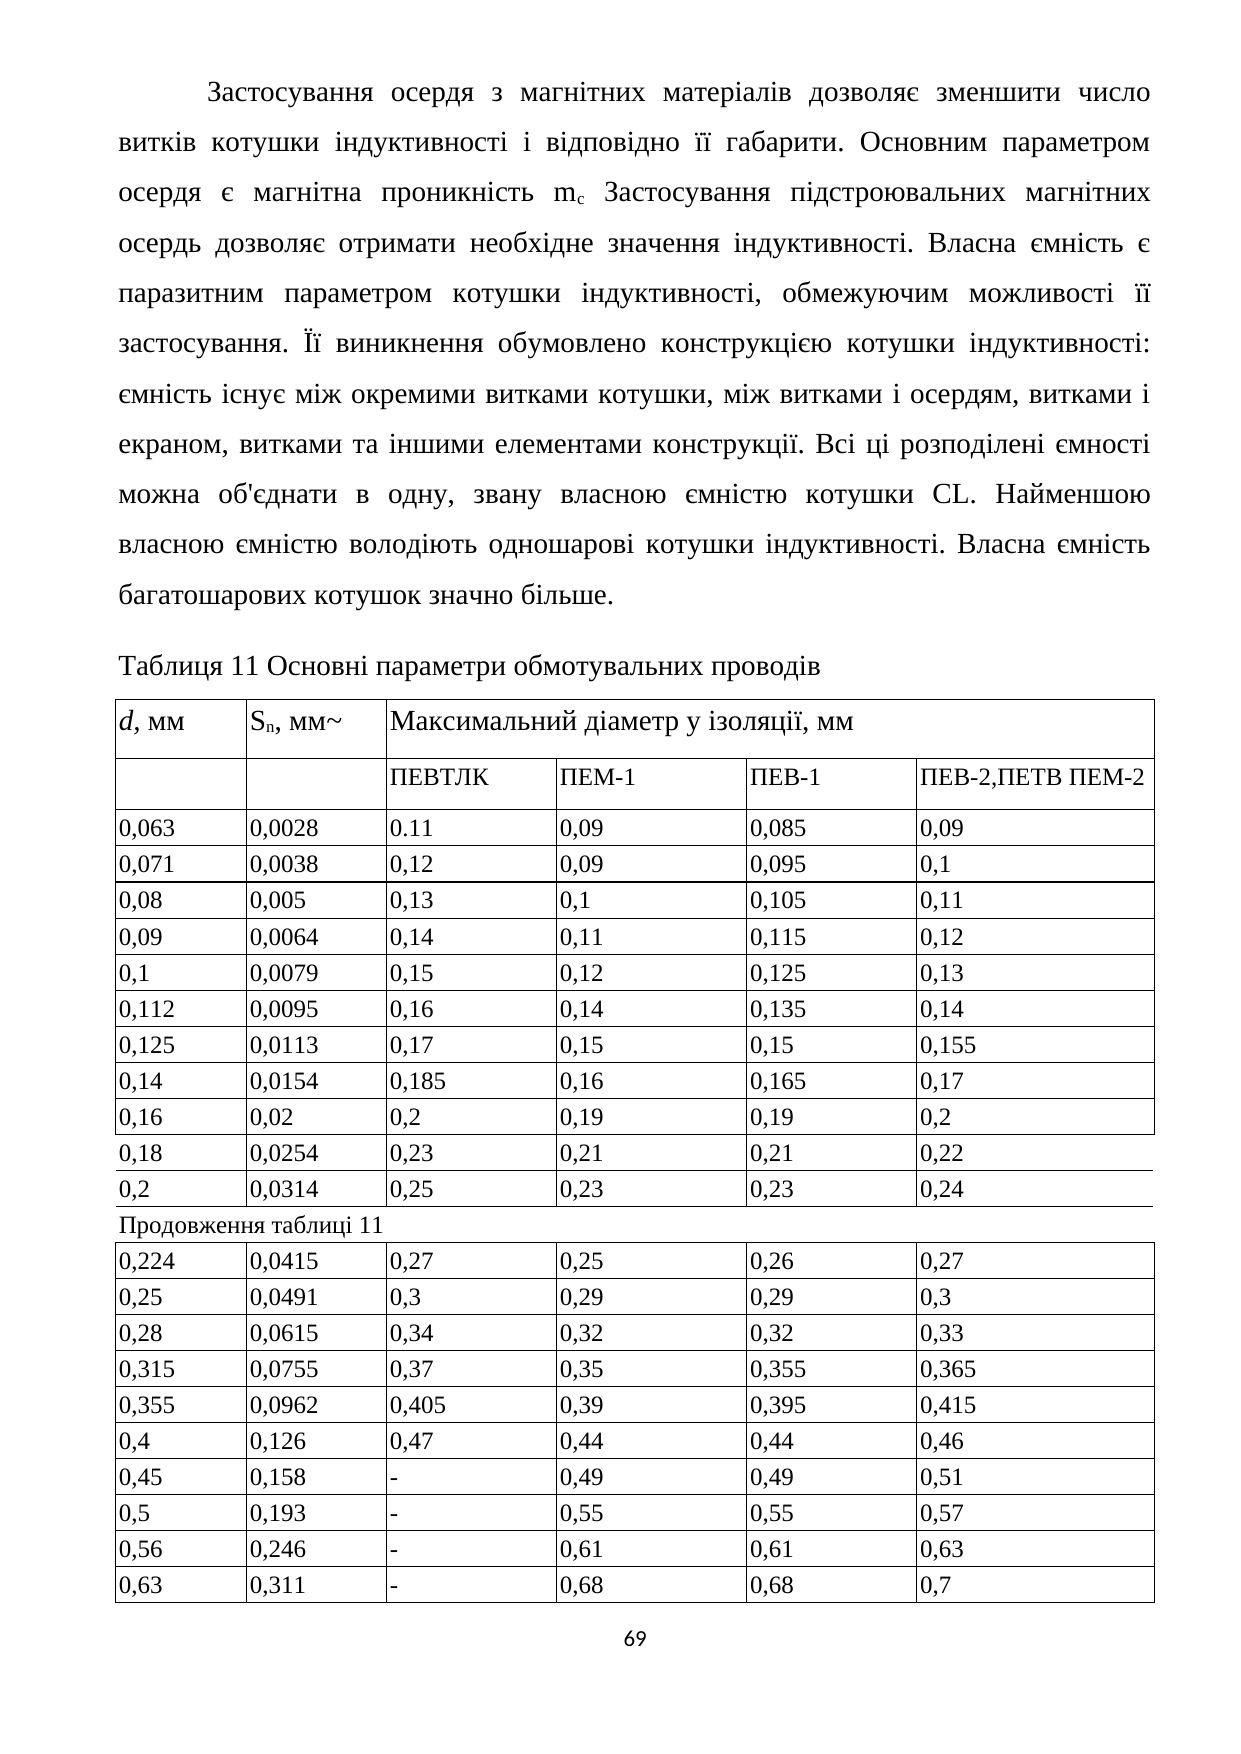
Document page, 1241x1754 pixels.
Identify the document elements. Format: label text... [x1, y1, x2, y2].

table_cell 0,125 [747, 955, 916, 989]
table_cell - [387, 1459, 556, 1494]
table_cell 0,0064 [247, 919, 386, 953]
table_cell 0,155 [917, 1027, 1154, 1062]
table_cell 0,095 [747, 846, 916, 881]
table_cell 0,0755 [247, 1351, 386, 1386]
table_cell 0,35 [557, 1351, 746, 1386]
table_cell [116, 759, 246, 809]
table_cell 0,09 [917, 810, 1154, 845]
table_cell 0,11 [557, 919, 746, 953]
table_cell 0,34 [387, 1315, 556, 1350]
table_cell 0,25 [387, 1171, 556, 1206]
table_cell 0,125 [116, 1027, 246, 1062]
table_cell 0,112 [116, 991, 246, 1026]
table_cell 0,1 [917, 846, 1154, 881]
table_cell 0,14 [557, 991, 746, 1026]
table_cell 0,185 [387, 1063, 556, 1098]
table_cell 0,09 [557, 810, 746, 845]
table_cell ПЕВТЛК [387, 759, 556, 809]
table_cell 0,39 [557, 1387, 746, 1422]
table_cell 0,315 [116, 1351, 246, 1386]
table_cell 0,15 [387, 955, 556, 989]
table_cell 0,37 [387, 1351, 556, 1386]
table_cell 0,0028 [247, 810, 386, 845]
table_cell 0,193 [247, 1495, 386, 1530]
table_cell 0,21 [557, 1135, 746, 1170]
table_cell 0,02 [247, 1099, 386, 1134]
table_cell 0,0154 [247, 1063, 386, 1098]
table_cell 0,1 [557, 883, 746, 917]
table_cell 0,12 [917, 919, 1154, 953]
table_cell 0,56 [116, 1531, 246, 1566]
table_cell 0,5 [116, 1495, 246, 1530]
table_cell 0,25 [557, 1243, 746, 1278]
table_cell Продовження таблиці 11 [115, 1206, 1154, 1242]
table_header Sn, мм~ [247, 700, 386, 758]
table_cell 0,18 [115, 1135, 246, 1170]
table_cell 0,49 [747, 1459, 916, 1494]
table_cell 0,135 [747, 991, 916, 1026]
table_cell 0,63 [917, 1531, 1154, 1566]
table_cell 0,3 [917, 1279, 1154, 1314]
table_cell 0,61 [557, 1531, 746, 1566]
table_cell - [387, 1567, 556, 1602]
table_cell 0,224 [116, 1243, 246, 1278]
table_cell 0,165 [747, 1063, 916, 1098]
table_cell [247, 759, 386, 809]
table_cell 0.11 [387, 810, 556, 845]
table_cell 0,28 [116, 1315, 246, 1350]
table_cell 0,0615 [247, 1315, 386, 1350]
table_cell ПЕВ-1 [747, 759, 916, 809]
table_cell 0,405 [387, 1387, 556, 1422]
table_cell 0,0079 [247, 955, 386, 989]
table_cell 0,12 [557, 955, 746, 989]
table_cell 0,15 [747, 1027, 916, 1062]
table_cell 0,09 [116, 919, 246, 953]
table_cell 0,17 [387, 1027, 556, 1062]
text Таблиця 11 Основні параметри обмотувальних проводів [118, 648, 1152, 682]
table_cell 0,15 [557, 1027, 746, 1062]
table_cell 0,45 [116, 1459, 246, 1494]
table_cell 0,13 [387, 883, 556, 917]
table_cell 0,32 [557, 1315, 746, 1350]
table_cell 0,14 [116, 1063, 246, 1098]
table_header d, мм [116, 700, 246, 758]
table_cell 0,071 [116, 846, 246, 881]
table_cell 0,23 [557, 1171, 746, 1206]
table_cell 0,0038 [247, 846, 386, 881]
table_cell 0,2 [917, 1099, 1154, 1134]
table_cell 0,14 [387, 919, 556, 953]
table_cell 0,13 [917, 955, 1154, 989]
table_cell 0,26 [747, 1243, 916, 1278]
table_cell 0,49 [557, 1459, 746, 1494]
table_cell 0,25 [116, 1279, 246, 1314]
table_cell 0,365 [917, 1351, 1154, 1386]
table_cell 0,16 [557, 1063, 746, 1098]
table_cell 0,355 [116, 1387, 246, 1422]
table_cell 0,0962 [247, 1387, 386, 1422]
table_cell 0,14 [917, 991, 1154, 1026]
table_cell 0,57 [917, 1495, 1154, 1530]
table_cell 0,29 [747, 1279, 916, 1314]
table_cell 0,29 [557, 1279, 746, 1314]
table_cell 0,32 [747, 1315, 916, 1350]
table_cell 0,4 [116, 1423, 246, 1458]
table_cell 0,61 [747, 1531, 916, 1566]
table_cell 0,395 [747, 1387, 916, 1422]
table_cell 0,44 [747, 1423, 916, 1458]
table_cell 0,415 [917, 1387, 1154, 1422]
table_cell 0,19 [747, 1099, 916, 1134]
table_cell 0,0095 [247, 991, 386, 1026]
table_cell 0,27 [917, 1243, 1154, 1278]
table_cell 0,7 [917, 1567, 1154, 1602]
table_cell 0,22 [917, 1135, 1154, 1170]
table_cell 0,17 [917, 1063, 1154, 1098]
table_cell 0,09 [557, 846, 746, 881]
table_cell 0,158 [247, 1459, 386, 1494]
table_cell 0,24 [917, 1170, 1154, 1206]
table_cell 0,46 [917, 1423, 1154, 1458]
table_cell 0,68 [557, 1567, 746, 1602]
table_cell 0,55 [557, 1495, 746, 1530]
table_cell - [387, 1495, 556, 1530]
table_cell 0,085 [747, 810, 916, 845]
table_cell 0,16 [116, 1099, 246, 1134]
table_cell - [387, 1531, 556, 1566]
table_cell 0,063 [116, 810, 246, 845]
table_cell 0,11 [917, 883, 1154, 917]
table_cell 0,12 [387, 846, 556, 881]
table_cell 0,21 [747, 1135, 916, 1170]
table_header Максимальний діаметр у ізоляції, мм [387, 700, 1154, 758]
table_cell 0,08 [116, 883, 246, 917]
table_cell 0,3 [387, 1279, 556, 1314]
table_cell 0,23 [387, 1135, 556, 1170]
table_cell 0,23 [747, 1171, 916, 1206]
table_cell 0,2 [115, 1170, 246, 1206]
table_cell ПЕВ-2,ПЕТВ ПЕМ-2 [917, 759, 1154, 809]
table_cell 0,0254 [247, 1135, 386, 1170]
table_cell 0,126 [247, 1423, 386, 1458]
table_cell 0,16 [387, 991, 556, 1026]
table_cell 0,0113 [247, 1027, 386, 1062]
table_cell 0,105 [747, 883, 916, 917]
table_cell 0,311 [247, 1567, 386, 1602]
table_cell 0,44 [557, 1423, 746, 1458]
table_cell 0,27 [387, 1243, 556, 1278]
table_cell 0,51 [917, 1459, 1154, 1494]
table_cell 0,1 [116, 955, 246, 989]
table_cell 0,115 [747, 919, 916, 953]
table_cell 0,33 [917, 1315, 1154, 1350]
table_cell 0,246 [247, 1531, 386, 1566]
table_cell 0,0491 [247, 1279, 386, 1314]
table_cell 0,68 [747, 1567, 916, 1602]
table_cell 0,0415 [247, 1243, 386, 1278]
table_cell 0,005 [247, 883, 386, 917]
text Застосування осердя з магнітних матеріалів дозволяє зменшити число витків котушки індуктивності і відповідно її габарити. Основним параметром осердя є магнітна проникність mс Застосування підстроювальних магнітних осердь дозволяє отримати необхідне значення індуктивності. Власна ємність є паразитним параметром котушки індуктивності, обмежуючим можливості її застосування. Її виникнення обумовлено конструкцією котушки індуктивності: ємність існує між окремими витками котушки, між витками і осердям, витками і екраном, витками та іншими елементами конструкції. Всі ці розподілені ємності можна об'єднати в одну, звану власною ємністю котушки CL. Найменшою власною ємністю володіють одношарові котушки індуктивності. Власна ємність багатошарових котушок значно більше. [118, 74, 1152, 611]
table_cell 0,2 [387, 1099, 556, 1134]
table_cell 0,0314 [247, 1171, 386, 1206]
table_cell 0,63 [116, 1567, 246, 1602]
table_cell 0,355 [747, 1351, 916, 1386]
table_cell 0,55 [747, 1495, 916, 1530]
table_cell 0,19 [557, 1099, 746, 1134]
table_cell 0,47 [387, 1423, 556, 1458]
table_cell ПЕМ-1 [557, 759, 746, 809]
